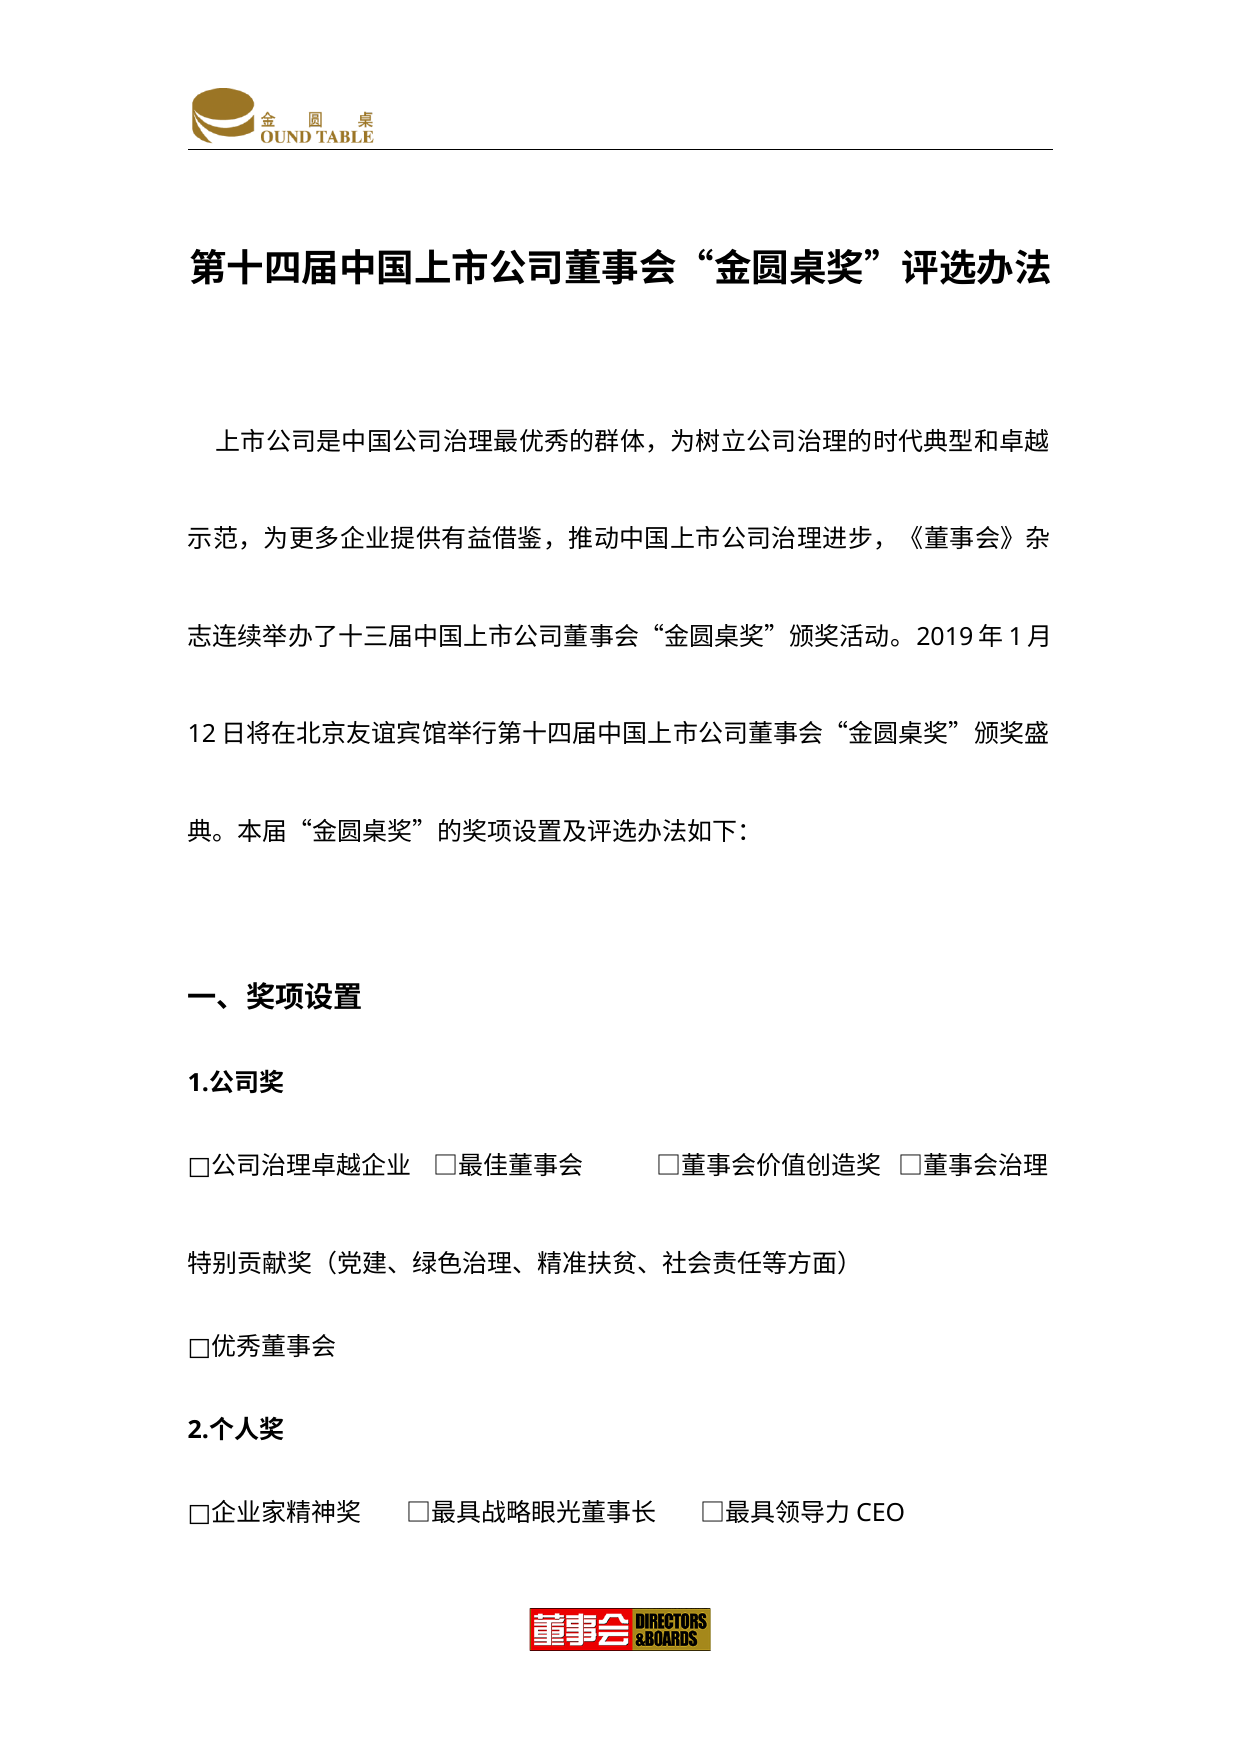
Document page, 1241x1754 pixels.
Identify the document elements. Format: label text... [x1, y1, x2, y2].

picture [529, 1608, 711, 1651]
picture [187, 88, 377, 147]
text 第十四届中国上市公司董事会“金圆桌奖”评选办法 [187, 233, 1053, 298]
text □企业家精神奖 □最具战略眼光董事长 □最具领导力CEO [187, 1478, 1053, 1543]
text 2.个人奖 [187, 1395, 1053, 1460]
text □优秀董事会 [187, 1312, 1053, 1377]
text □公司治理卓越企业 □最佳董事会 □董事会价值创造奖 □董事会治理特别贡献奖（党建、绿色治理、精准扶贫、社会责任等方面） [187, 1131, 1053, 1294]
text 一、奖项设置 [187, 962, 1053, 1027]
text 1.公司奖 [187, 1048, 1053, 1113]
text 上市公司是中国公司治理最优秀的群体，为树立公司治理的时代典型和卓越示范，为更多企业提供有益借鉴，推动中国上市公司治理进步，《董事会》杂志连续举办了十三届中国上市公司董事会“金圆桌奖”颁奖活动。2019年1月12日将在北京友谊宾馆举行第十四届中国上市公司董事会“金圆桌奖”颁奖盛典。本届“金圆桌奖”的奖项设置及评选办法如下： [187, 407, 1053, 862]
